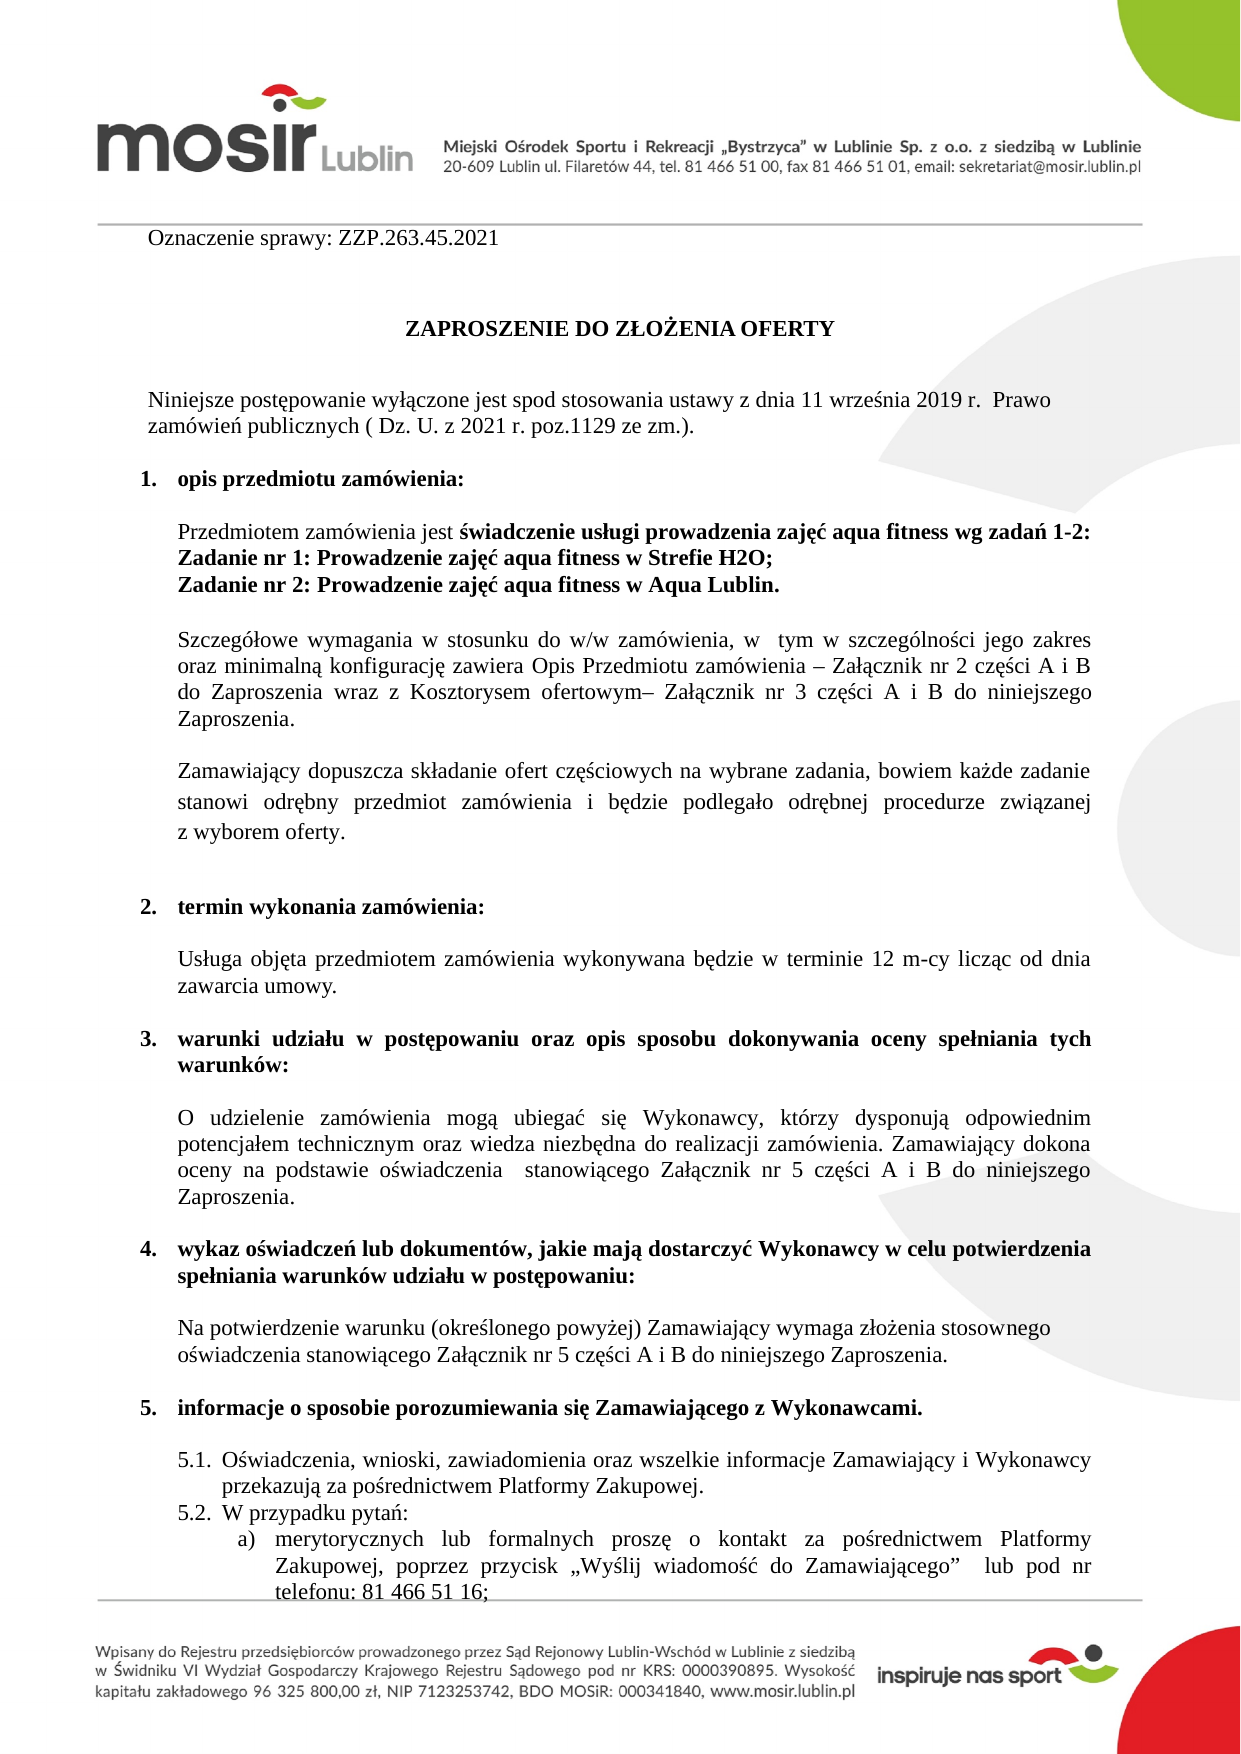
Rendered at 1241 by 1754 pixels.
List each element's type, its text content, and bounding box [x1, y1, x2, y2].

text Usługa objęta przedmiotem zamówienia wykonywana będzie w terminie 12 m-cy licząc od dnia zawarcia umowy. [177, 946, 1092, 998]
list wykaz oświadczeń lub dokumentów, jakie mają dostarczyć Wykonawcy w celu potwierdzenia spełniania warunków udziału w postępowaniu: [140, 1235, 1092, 1288]
text Zamawiający dopuszcza składanie ofert częściowych na wybrane zadania, bowiem każde zadanie stanowi odrębny przedmiot zamówienia i będzie podlegało odrębnej procedurze związanej z wyborem oferty. [177, 757, 1092, 844]
text ZAPROSZENIE DO ZŁOŻENIA OFERTY [148, 315, 1092, 341]
list warunki udziału w postępowaniu oraz opis sposobu dokonywania oceny spełniania tych warunków: [140, 1024, 1092, 1077]
list Oświadczenia, wnioski, zawiadomienia oraz wszelkie informacje Zamawiający i Wykonawcy przekazują za pośrednictwem Platformy Zakupowej. [177, 1446, 1092, 1499]
text Oznaczenie sprawy: ZZP.263.45.2021 [148, 224, 1092, 251]
text Na potwierdzenie warunku (określonego powyżej) Zamawiający wymaga złożenia stosownego oświadczenia stanowiącego Załącznik nr 5 części A i B do niniejszego Zaproszenia. [177, 1314, 1092, 1367]
text Zadanie nr 2: Prowadzenie zajęć aqua fitness w Aqua Lublin. [177, 571, 1092, 597]
picture [0, 0, 1241, 1754]
list termin wykonania zamówienia: [140, 893, 1092, 919]
text Zadanie nr 1: Prowadzenie zajęć aqua fitness w Strefie H2O; [177, 544, 1092, 571]
text Niniejsze postępowanie wyłączone jest spod stosowania ustawy z dnia 11 września 2019 r. Prawo zamówień publicznych ( Dz. U. z 2021 r. poz.1129 ze zm.). [148, 386, 1092, 439]
text Szczegółowe wymagania w stosunku do w/w zamówienia, w tym w szczególności jego zakres oraz minimalną konfigurację zawiera Opis Przedmiotu zamówienia – Załącznik nr 2 części A i B do Zaproszenia wraz z Kosztorysem ofertowym– Załącznik nr 3 części A i B do niniejszego Zaproszenia. [177, 626, 1092, 731]
list informacje o sposobie porozumiewania się Zamawiającego z Wykonawcami. [140, 1393, 1092, 1420]
list O udzielenie zamówienia mogą ubiegać się Wykonawcy, którzy dysponują odpowiednim potencjałem technicznym oraz wiedza niezbędna do realizacji zamówienia. Zamawiający dokona oceny na podstawie oświadczenia stanowiącego Załącznik nr 5 części A i B do niniejszego Zaproszenia. [177, 1104, 1092, 1209]
list merytorycznych lub formalnych proszę o kontakt za pośrednictwem Platformy Zakupowej, poprzez przycisk „Wyślij wiadomość do Zamawiającego” lub pod nr telefonu: 81 466 51 16; [237, 1525, 1092, 1604]
list opis przedmiotu zamówienia: [140, 465, 1092, 492]
list W przypadku pytań: [177, 1499, 1092, 1525]
text Przedmiotem zamówienia jest świadczenie usługi prowadzenia zajęć aqua fitness wg zadań 1-2: [177, 518, 1092, 544]
